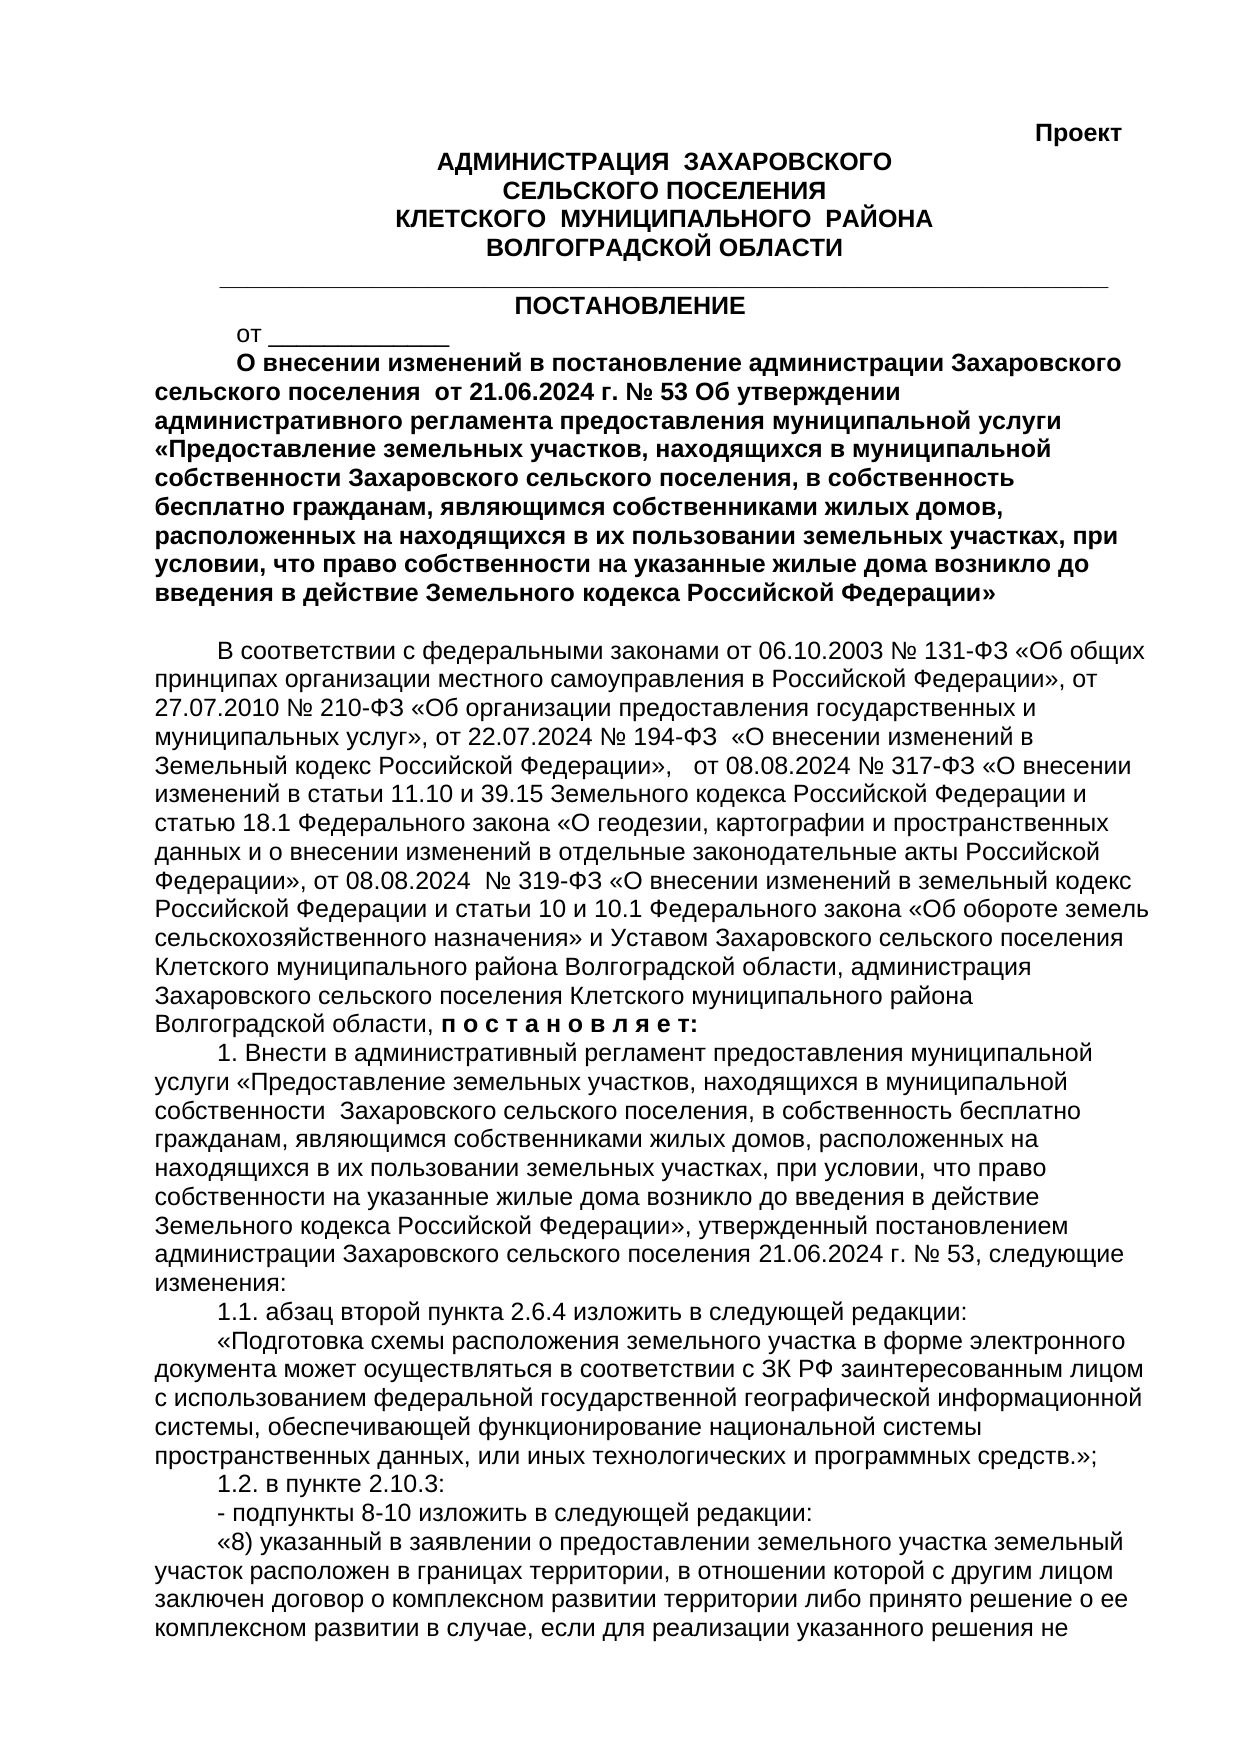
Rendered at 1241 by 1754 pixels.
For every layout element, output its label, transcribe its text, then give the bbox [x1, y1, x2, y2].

text - подпункты 8-10 изложить в следующей редакции: [154, 1498, 1152, 1527]
text АДМИНИСТРАЦИЯ ЗАХАРОВСКОГО СЕЛЬСКОГО ПОСЕЛЕНИЯ КЛЕТСКОГО МУНИЦИПАЛЬНОГО РАЙОНА ВОЛГОГРАДСКОЙ ОБЛАСТИ [207, 147, 1122, 262]
text 1. Внести в административный регламент предоставления муниципальной услуги «Предоставление земельных участков, находящихся в муниципальной собственности Захаровского сельского поселения, в собственность бесплатно гражданам, являющимся собственниками жилых домов, расположенных на находящихся в их пользовании земельных участках, при условии, что право собственности на указанные жилые дома возникло до введения в действие Земельного кодекса Российской Федерации», утвержденный постановлением администрации Захаровского сельского поселения 21.06.2024 г. № 53, следующие изменения: [154, 1038, 1152, 1297]
text О внесении изменений в постановление администрации Захаровского сельского поселения от 21.06.2024 г. № 53 Об утверждении административного регламента предоставления муниципальной услуги «Предоставление земельных участков, находящихся в муниципальной собственности Захаровского сельского поселения, в собственность бесплатно гражданам, являющимся собственниками жилых домов, расположенных на находящихся в их пользовании земельных участках, при условии, что право собственности на указанные жилые дома возникло до введения в действие Земельного кодекса Российской Федерации» [154, 348, 1152, 607]
text 1.1. абзац второй пункта 2.6.4 изложить в следующей редакции: [154, 1297, 1152, 1326]
text ПОСТАНОВЛЕНИЕ [131, 291, 1129, 319]
text Проект [207, 118, 1122, 147]
text В соответствии с федеральными законами от 06.10.2003 № 131-ФЗ «Об общих принципах организации местного самоуправления в Российской Федерации», от 27.07.2010 № 210-ФЗ «Об организации предоставления государственных и муниципальных услуг», от 22.07.2024 № 194-ФЗ «О внесении изменений в Земельный кодекс Российской Федерации», от 08.08.2024 № 317-ФЗ «О внесении изменений в статьи 11.10 и 39.15 Земельного кодекса Российской Федерации и статью 18.1 Федерального закона «О геодезии, картографии и пространственных данных и о внесении изменений в отдельные законодательные акты Российской Федерации», от 08.08.2024 № 319-ФЗ «О внесении изменений в земельный кодекс Российской Федерации и статьи 10 и 10.1 Федерального закона «Об обороте земель сельскохозяйственного назначения» и Уставом Захаровского сельского поселения Клетского муниципального района Волгоградской области, администрация Захаровского сельского поселения Клетского муниципального района Волгоградской области, п о с т а н о в л я е т: [154, 636, 1152, 1038]
text 1.2. в пункте 2.10.3: [154, 1469, 1152, 1498]
text ________________________________________________________________ [207, 262, 1122, 291]
text от _____________ [154, 319, 1152, 348]
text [154, 1527, 1152, 1642]
text «Подготовка схемы расположения земельного участка в форме электронного документа может осуществляться в соответствии с ЗК РФ заинтересованным лицом с использованием федеральной государственной географической информационной системы, обеспечивающей функционирование национальной системы пространственных данных, или иных технологических и программных средств.»; [154, 1326, 1152, 1469]
